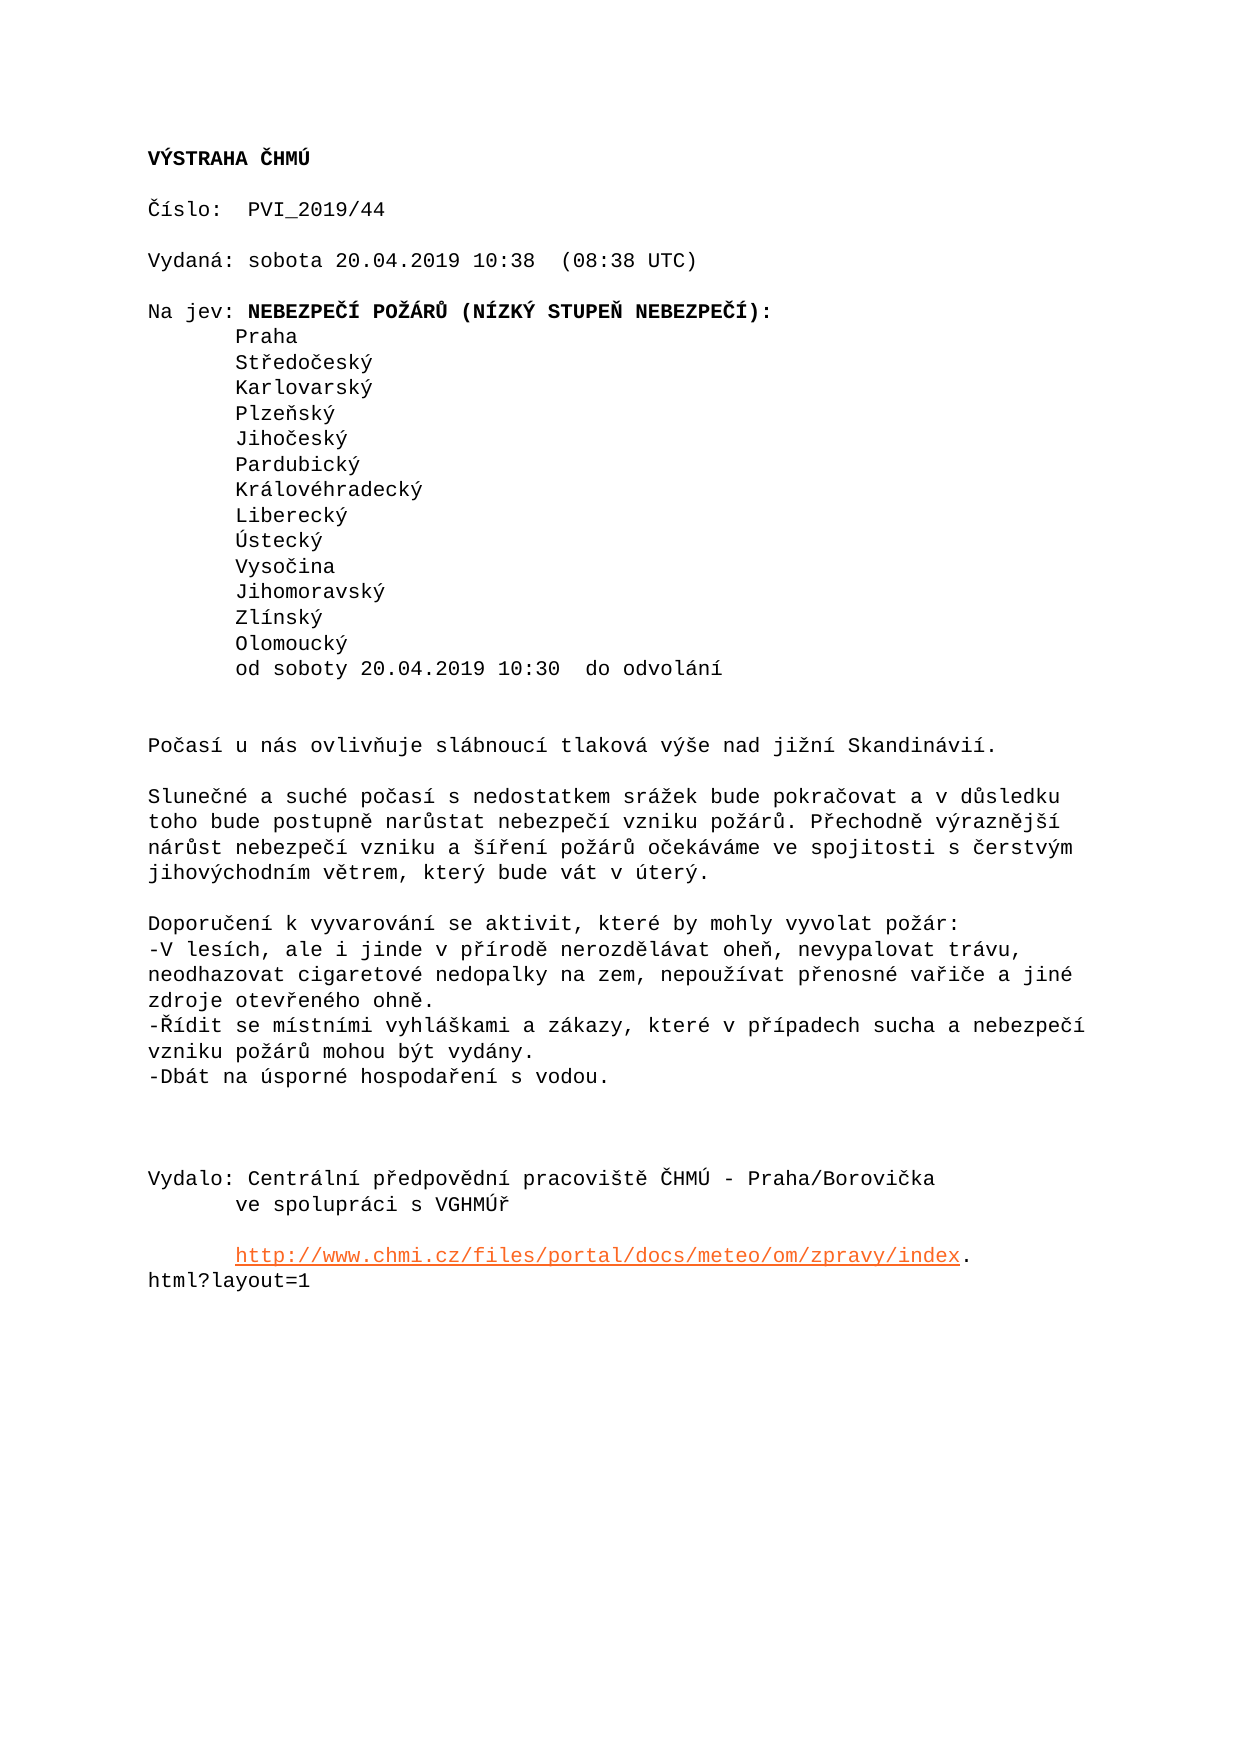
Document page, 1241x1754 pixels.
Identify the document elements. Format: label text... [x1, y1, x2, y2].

text VÝSTRAHA ČHMÚ Číslo: PVI_2019/44 Vydaná: sobota 20.04.2019 10:38 (08:38 UTC) Na jev: NEBEZPEČÍ POŽÁRŮ (NÍZKÝ STUPEŇ NEBEZPEČÍ): Praha Středočeský Karlovarský Plzeňský Jihočeský Pardubický Královéhradecký Liberecký Ústecký Vysočina Jihomoravský Zlínský Olomoucký od soboty 20.04.2019 10:30 do odvolání Počasí u nás ovlivňuje slábnoucí tlaková výše nad jižní Skandinávií. Slunečné a suché počasí s nedostatkem srážek bude pokračovat a v důsledku toho bude postupně narůstat nebezpečí vzniku požárů. Přechodně výraznější nárůst nebezpečí vzniku a šíření požárů očekáváme ve spojitosti s čerstvým jihovýchodním větrem, který bude vát v úterý. Doporučení k vyvarování se aktivit, které by mohly vyvolat požár: -V lesích, ale i jinde v přírodě nerozdělávat oheň, nevypalovat trávu, neodhazovat cigaretové nedopalky na zem, nepoužívat přenosné vařiče a jiné zdroje otevřeného ohně. -Řídit se místními vyhláškami a zákazy, které v případech sucha a nebezpečí vzniku požárů mohou být vydány. -Dbát na úsporné hospodaření s vodou. Vydalo: Centrální předpovědní pracoviště ČHMÚ - Praha/Borovička ve spolupráci s VGHMÚř http://www.chmi.cz/files/portal/docs/meteo/om/zpravy/index. html?layout=1 [148, 148, 1093, 1294]
